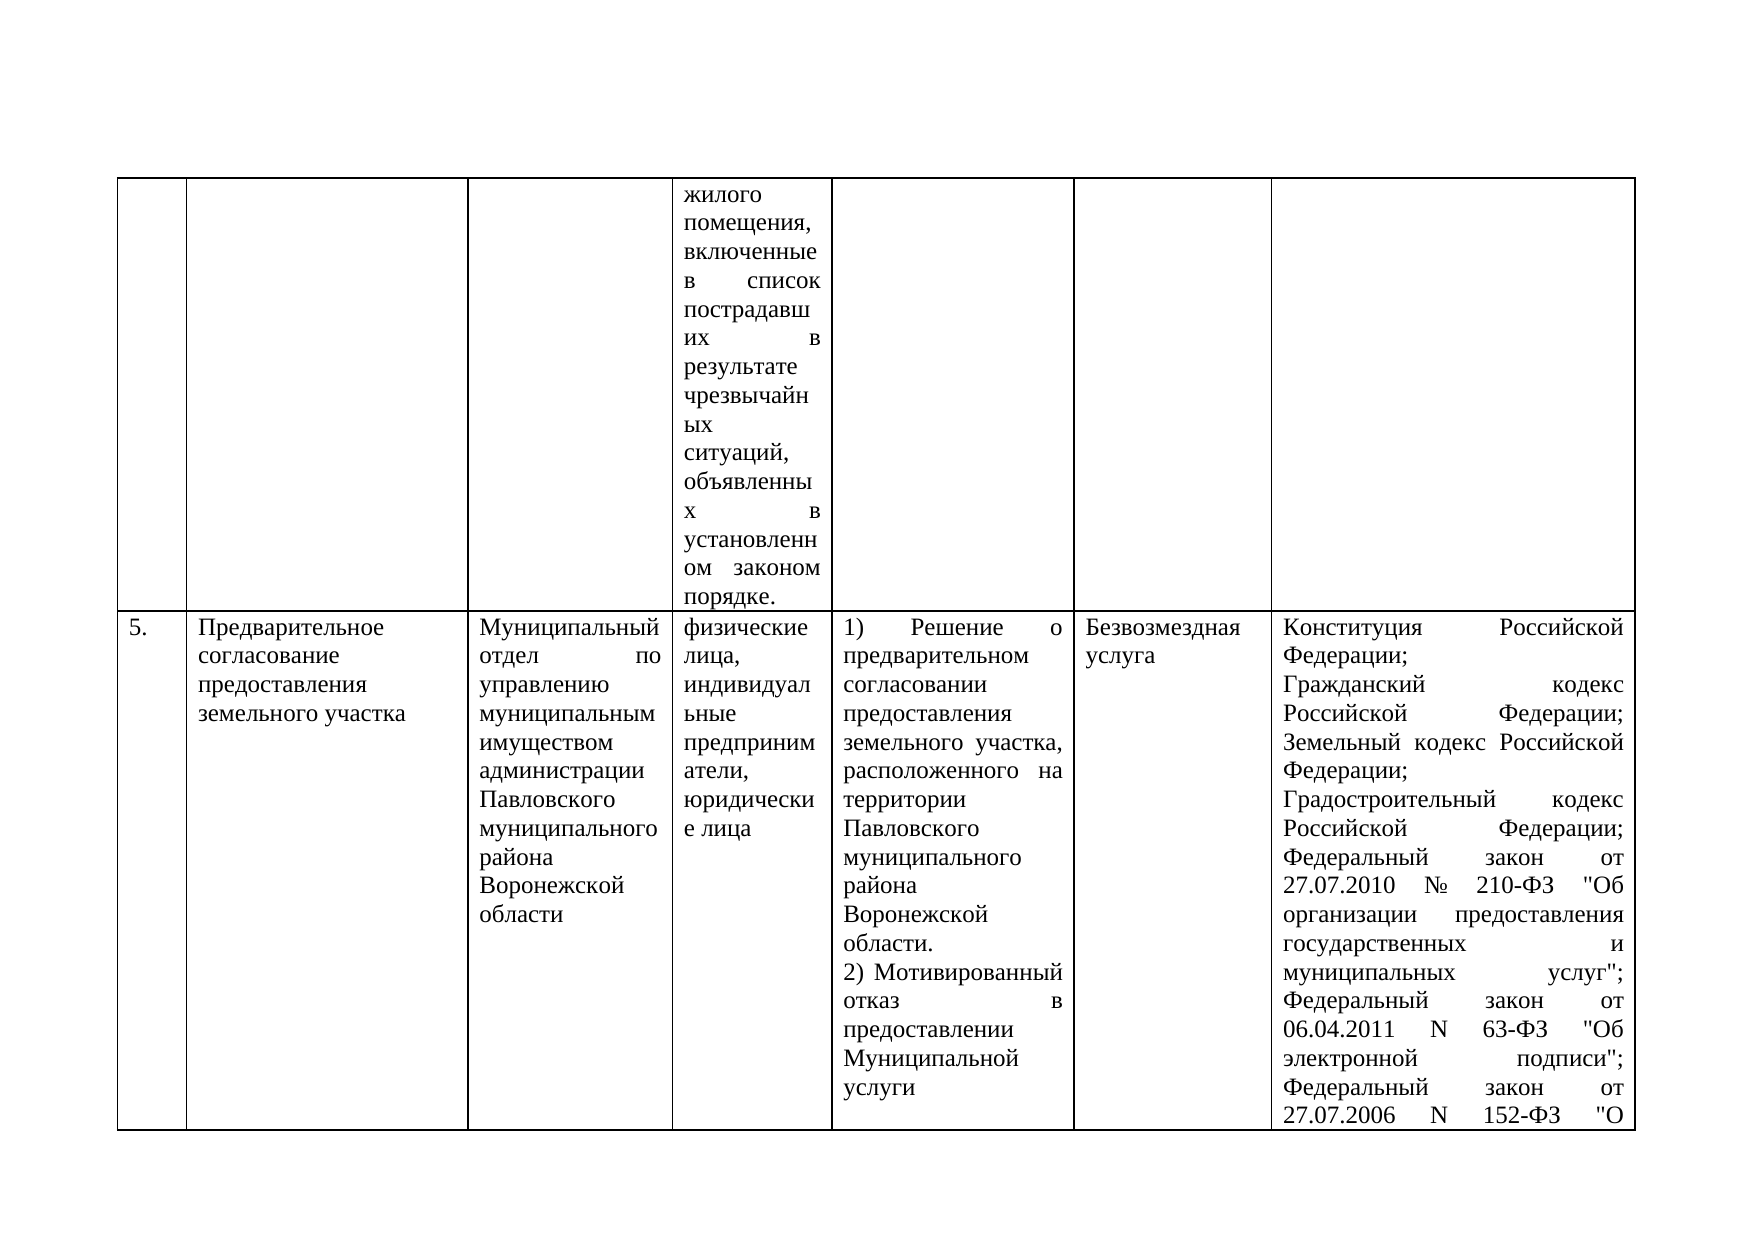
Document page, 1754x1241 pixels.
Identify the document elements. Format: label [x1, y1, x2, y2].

table_cell [673, 612, 831, 1129]
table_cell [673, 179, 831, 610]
table_cell [1075, 179, 1271, 610]
table_cell [187, 179, 467, 610]
table_cell [469, 179, 672, 610]
table_cell [1075, 612, 1271, 1129]
table_cell [833, 179, 1073, 610]
table_cell [118, 612, 186, 1129]
table_cell [187, 612, 467, 1129]
table_cell [469, 612, 672, 1129]
table_cell [1272, 179, 1634, 610]
table_cell [118, 179, 186, 610]
table_cell [833, 612, 1073, 1129]
table_cell [1272, 612, 1634, 1129]
